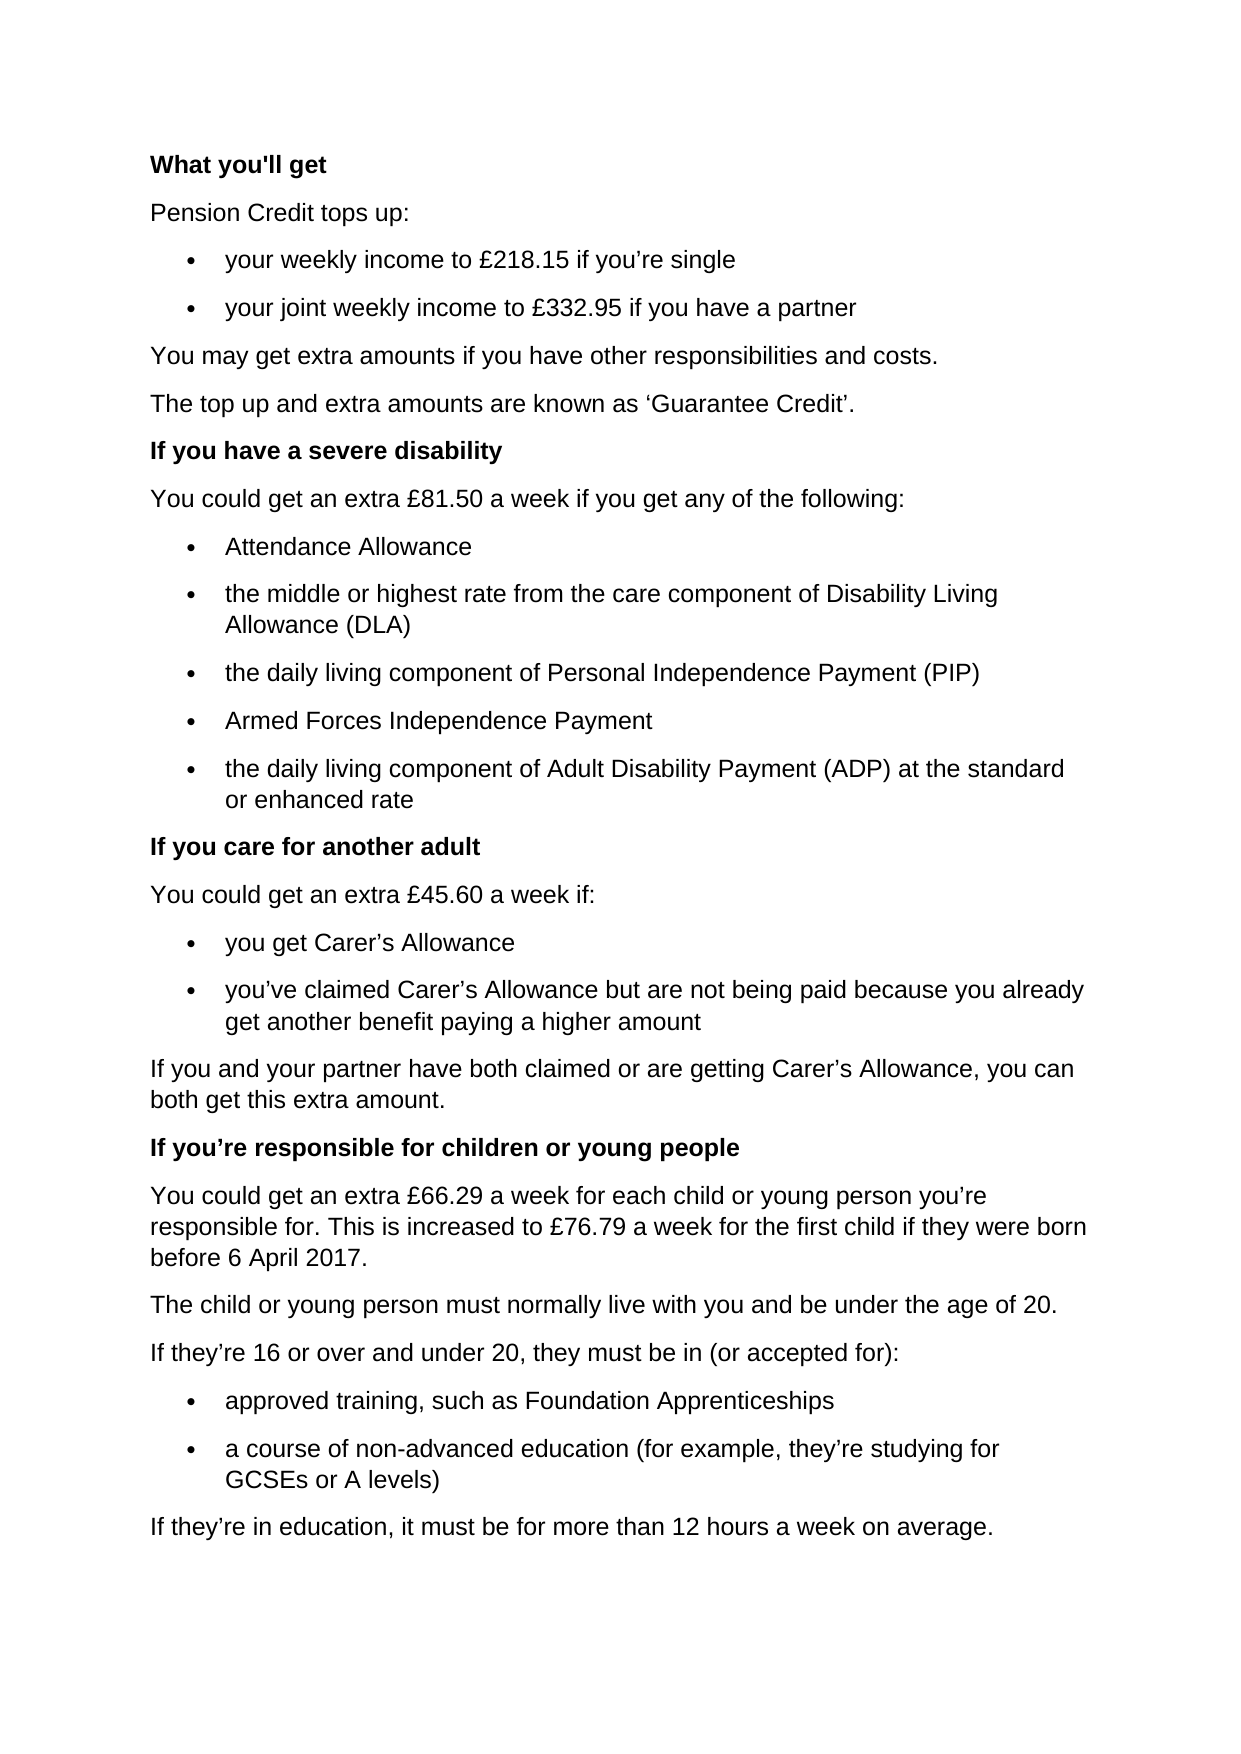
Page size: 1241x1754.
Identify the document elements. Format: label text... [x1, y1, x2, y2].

text You could get an extra £81.50 a week if you get any of the following: [150, 484, 1090, 513]
text The child or young person must normally live with you and be under the age of 20. [150, 1290, 1090, 1319]
text You may get extra amounts if you have other responsibilities and costs. [150, 341, 1090, 369]
list the middle or highest rate from the care component of Disability Living Allowance (DLA) [187, 579, 1090, 639]
text If you’re responsible for children or young people [150, 1133, 1090, 1162]
list the daily living component of Personal Independence Payment (PIP) [187, 658, 1090, 687]
text If you care for another adult [150, 832, 1090, 861]
list approved training, such as Foundation Apprenticeships [187, 1386, 1090, 1414]
list Armed Forces Independence Payment [187, 706, 1090, 734]
list you’ve claimed Carer’s Allowance but are not being paid because you already get another benefit paying a higher amount [187, 975, 1090, 1035]
list your weekly income to £218.15 if you’re single [187, 245, 1090, 274]
text If you and your partner have both claimed or are getting Carer’s Allowance, you can both get this extra amount. [150, 1054, 1090, 1114]
list you get Carer’s Allowance [187, 928, 1090, 956]
list the daily living component of Adult Disability Payment (ADP) at the standard or enhanced rate [187, 753, 1090, 813]
list Attendance Allowance [187, 532, 1090, 560]
text If you have a severe disability [150, 436, 1090, 465]
text What you'll get [150, 150, 1090, 179]
text Pension Credit tops up: [150, 198, 1090, 226]
text The top up and extra amounts are known as ‘Guarantee Credit’. [150, 388, 1090, 417]
text If they’re in education, it must be for more than 12 hours a week on average. [150, 1512, 1090, 1541]
list your joint weekly income to £332.95 if you have a partner [187, 293, 1090, 322]
text You could get an extra £45.60 a week if: [150, 880, 1090, 909]
text If they’re 16 or over and under 20, they must be in (or accepted for): [150, 1338, 1090, 1367]
text You could get an extra £66.29 a week for each child or young person you’re responsible for. This is increased to £76.79 a week for the first child if they were born before 6 April 2017. [150, 1181, 1090, 1271]
list a course of non-advanced education (for example, they’re studying for GCSEs or A levels) [187, 1433, 1090, 1493]
